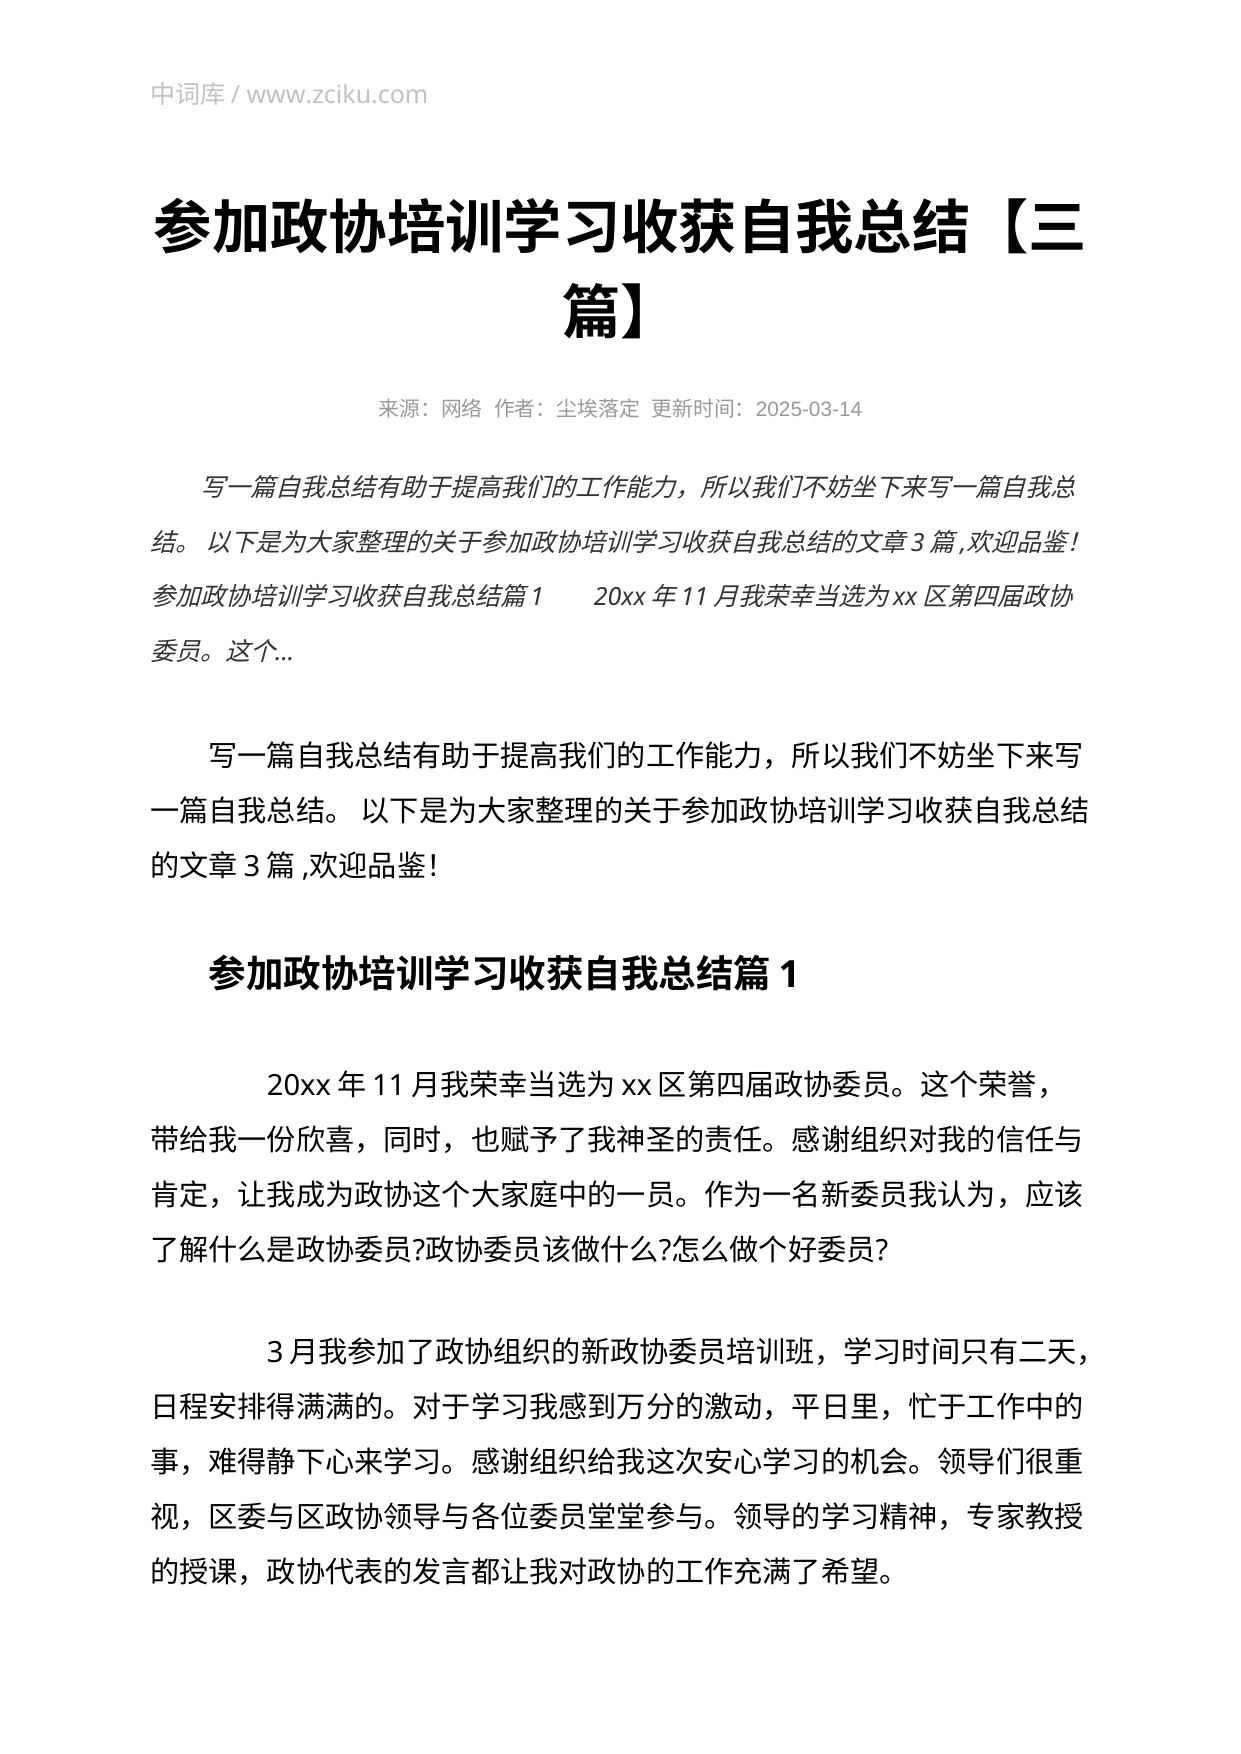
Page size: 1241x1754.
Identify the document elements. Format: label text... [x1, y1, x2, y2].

text 3月我参加了政协组织的新政协委员培训班，学习时间只有二天，日程安排得满满的。对于学习我感到万分的激动，平日里，忙于工作中的事，难得静下心来学习。感谢组织给我这次安心学习的机会。领导们很重视，区委与区政协领导与各位委员堂堂参与。领导的学习精神，专家教授的授课，政协代表的发言都让我对政协的工作充满了希望。 [150, 1328, 1090, 1590]
text 写一篇自我总结有助于提高我们的工作能力，所以我们不妨坐下来写一篇自我总结。 以下是为大家整理的关于参加政协培训学习收获自我总结的文章3篇 ,欢迎品鉴！参加政协培训学习收获自我总结篇1 20xx年11月我荣幸当选为xx区第四届政协委员。这个... [150, 468, 1090, 667]
text 20xx年11月我荣幸当选为xx区第四届政协委员。这个荣誉，带给我一份欣喜，同时，也赋予了我神圣的责任。感谢组织对我的信任与肯定，让我成为政协这个大家庭中的一员。作为一名新委员我认为，应该了解什么是政协委员?政协委员该做什么?怎么做个好委员? [150, 1062, 1090, 1269]
subtitle 参加政协培训学习收获自我总结【三篇】 [150, 181, 1090, 350]
text 来源：网络 作者：尘埃落定 更新时间：2025-03-14 [150, 397, 1090, 421]
text 参加政协培训学习收获自我总结篇1 [150, 944, 1090, 998]
text 写一篇自我总结有助于提高我们的工作能力，所以我们不妨坐下来写一篇自我总结。 以下是为大家整理的关于参加政协培训学习收获自我总结的文章3篇 ,欢迎品鉴！ [150, 732, 1090, 884]
